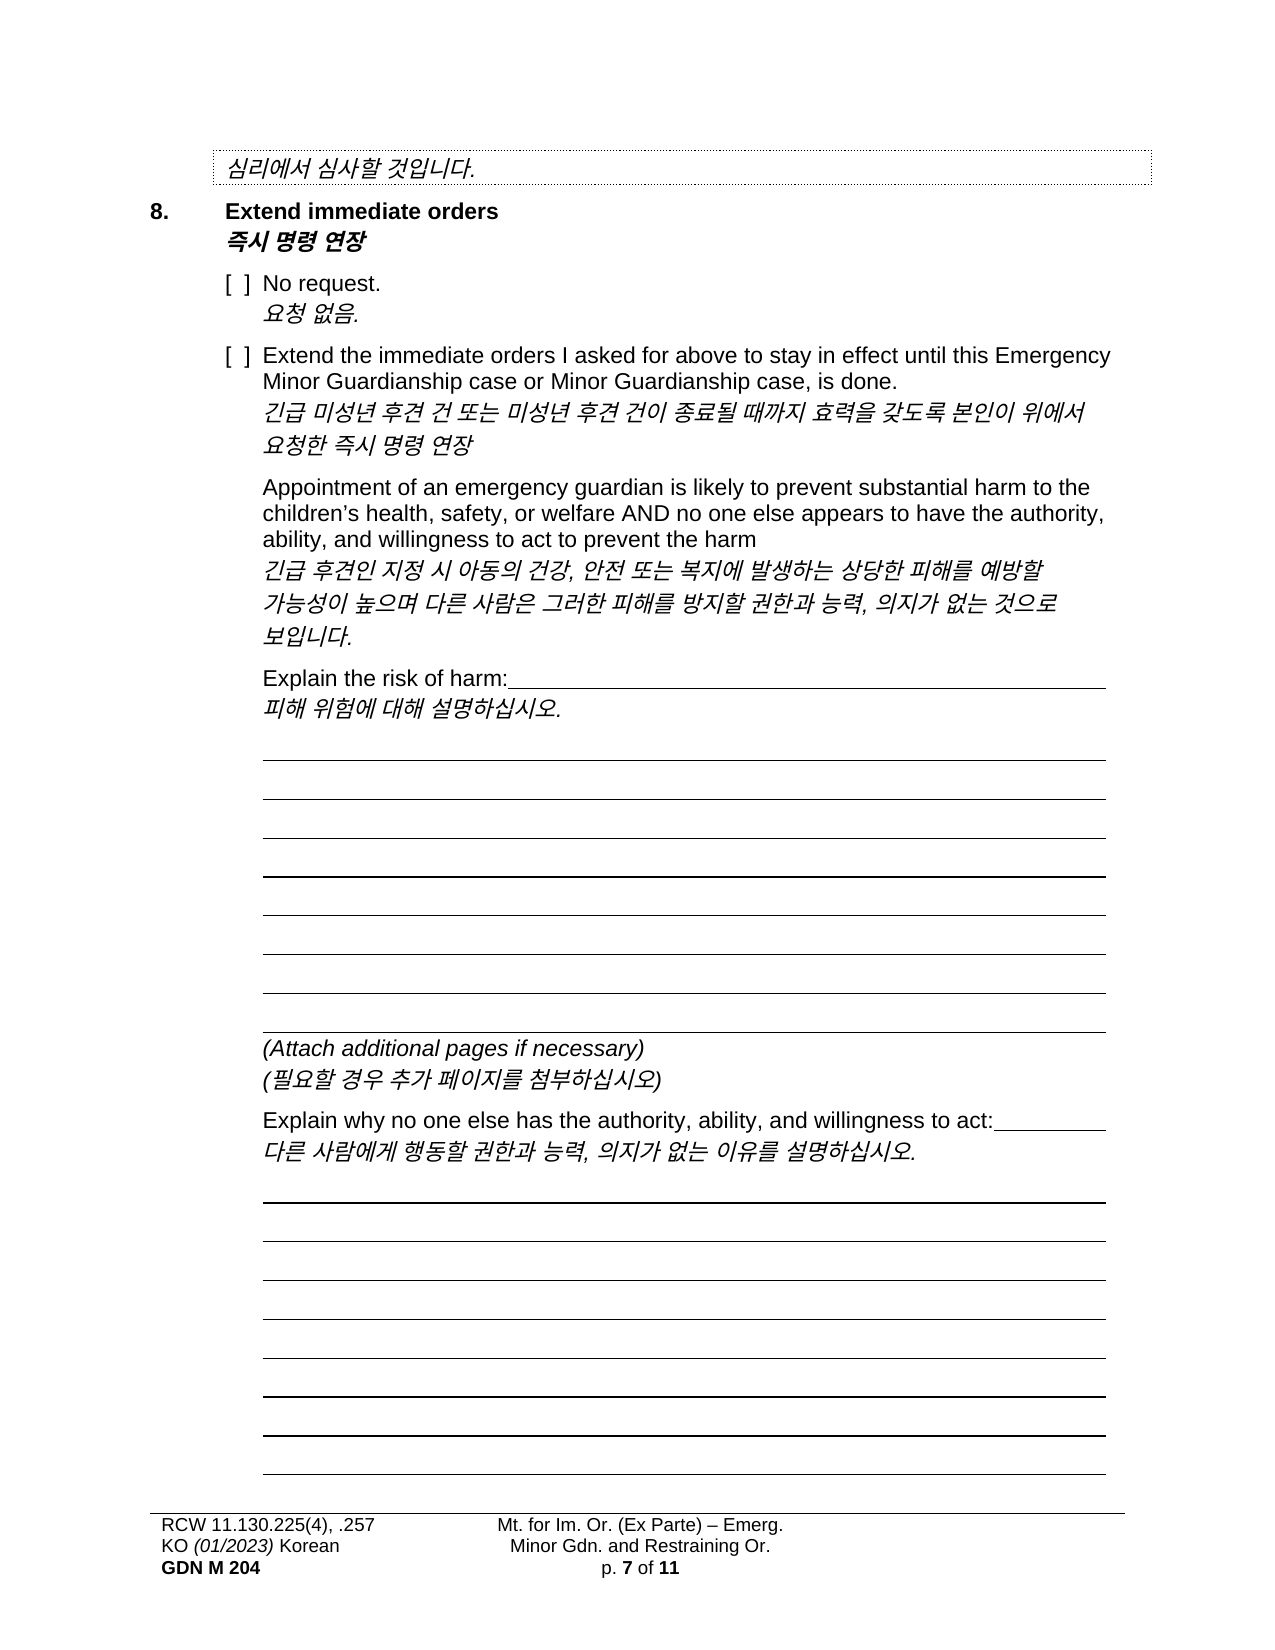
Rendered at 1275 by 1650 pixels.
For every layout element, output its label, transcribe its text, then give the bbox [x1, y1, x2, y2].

text [ ] No request. [225, 270, 1125, 296]
text Explain why no one else has the authority, ability, and willingness to act: [262, 1107, 1125, 1134]
text (Attach additional pages if necessary) [262, 1035, 1125, 1062]
text (필요할 경우 추가 페이지를 첨부하십시오) [262, 1062, 1125, 1095]
text Explain the risk of harm: [262, 665, 1125, 691]
text 긴급 미성년 후견 건 또는 미성년 후견 건이 종료될 때까지 효력을 갖도록 본인이 위에서 요청한 즉시 명령 연장 [225, 395, 1125, 461]
text 긴급 후견인 지정 시 아동의 건강, 안전 또는 복지에 발생하는 상당한 피해를 예방할 가능성이 높으며 다른 사람은 그러한 피해를 방지할 권한과 능력, 의지가 없는 것으로 보입니다. [262, 553, 1125, 652]
text [ ] Extend the immediate orders I asked for above to stay in effect until this Emergency Minor Guardianship case or Minor Guardianship case, is done. [225, 342, 1125, 395]
list 8. Extend immediate orders [150, 198, 1125, 224]
list 즉시 명령 연장 [150, 224, 1125, 257]
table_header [214, 150, 1151, 184]
text 요청 없음. [225, 296, 1125, 329]
text Appointment of an emergency guardian is likely to prevent substantial harm to the children’s health, safety, or welfare AND no one else appears to have the authority, ability, and willingness to act to prevent the harm [262, 474, 1125, 553]
text 피해 위험에 대해 설명하십시오. [262, 691, 1125, 724]
text 다른 사람에게 행동할 권한과 능력, 의지가 없는 이유를 설명하십시오. [262, 1134, 1125, 1167]
